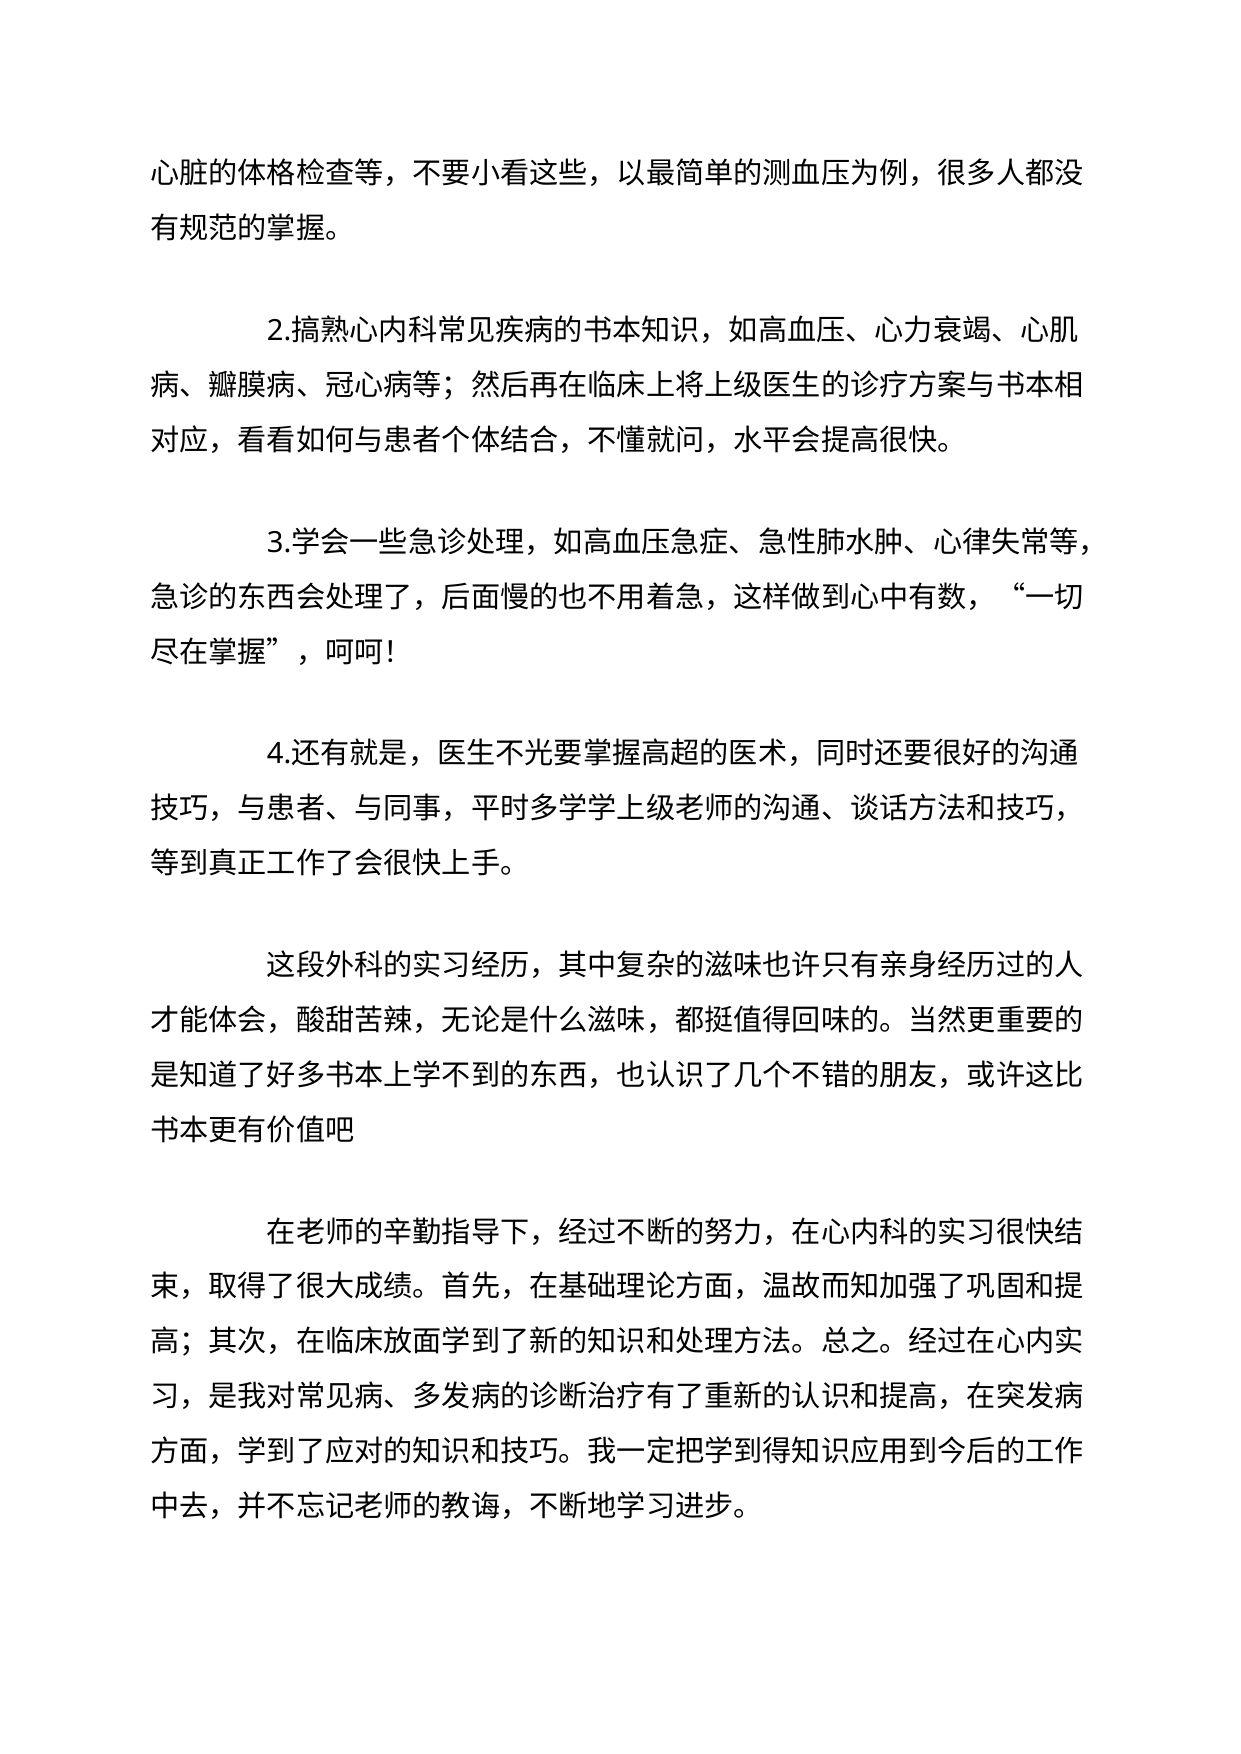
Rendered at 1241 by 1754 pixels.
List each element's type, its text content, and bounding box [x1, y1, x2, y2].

text 3.学会一些急诊处理，如高血压急症、急性肺水肿、心律失常等，急诊的东西会处理了，后面慢的也不用着急，这样做到心中有数，“一切尽在掌握”，呵呵！ [150, 518, 1090, 671]
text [150, 150, 1090, 247]
text 4.还有就是，医生不光要掌握高超的医术，同时还要很好的沟通技巧，与患者、与同事，平时多学学上级老师的沟通、谈话方法和技巧，等到真正工作了会很快上手。 [150, 730, 1090, 882]
text 2.搞熟心内科常见疾病的书本知识，如高血压、心力衰竭、心肌病、瓣膜病、冠心病等；然后再在临床上将上级医生的诊疗方案与书本相对应，看看如何与患者个体结合，不懂就问，水平会提高很快。 [150, 307, 1090, 459]
text 在老师的辛勤指导下，经过不断的努力，在心内科的实习很快结束，取得了很大成绩。首先，在基础理论方面，温故而知加强了巩固和提高；其次，在临床放面学到了新的知识和处理方法。总之。经过在心内实习，是我对常见病、多发病的诊断治疗有了重新的认识和提高，在突发病方面，学到了应对的知识和技巧。我一定把学到得知识应用到今后的工作中去，并不忘记老师的教诲，不断地学习进步。 [150, 1208, 1090, 1525]
text 这段外科的实习经历，其中复杂的滋味也许只有亲身经历过的人才能体会，酸甜苦辣，无论是什么滋味，都挺值得回味的。当然更重要的是知道了好多书本上学不到的东西，也认识了几个不错的朋友，或许这比书本更有价值吧 [150, 942, 1090, 1149]
